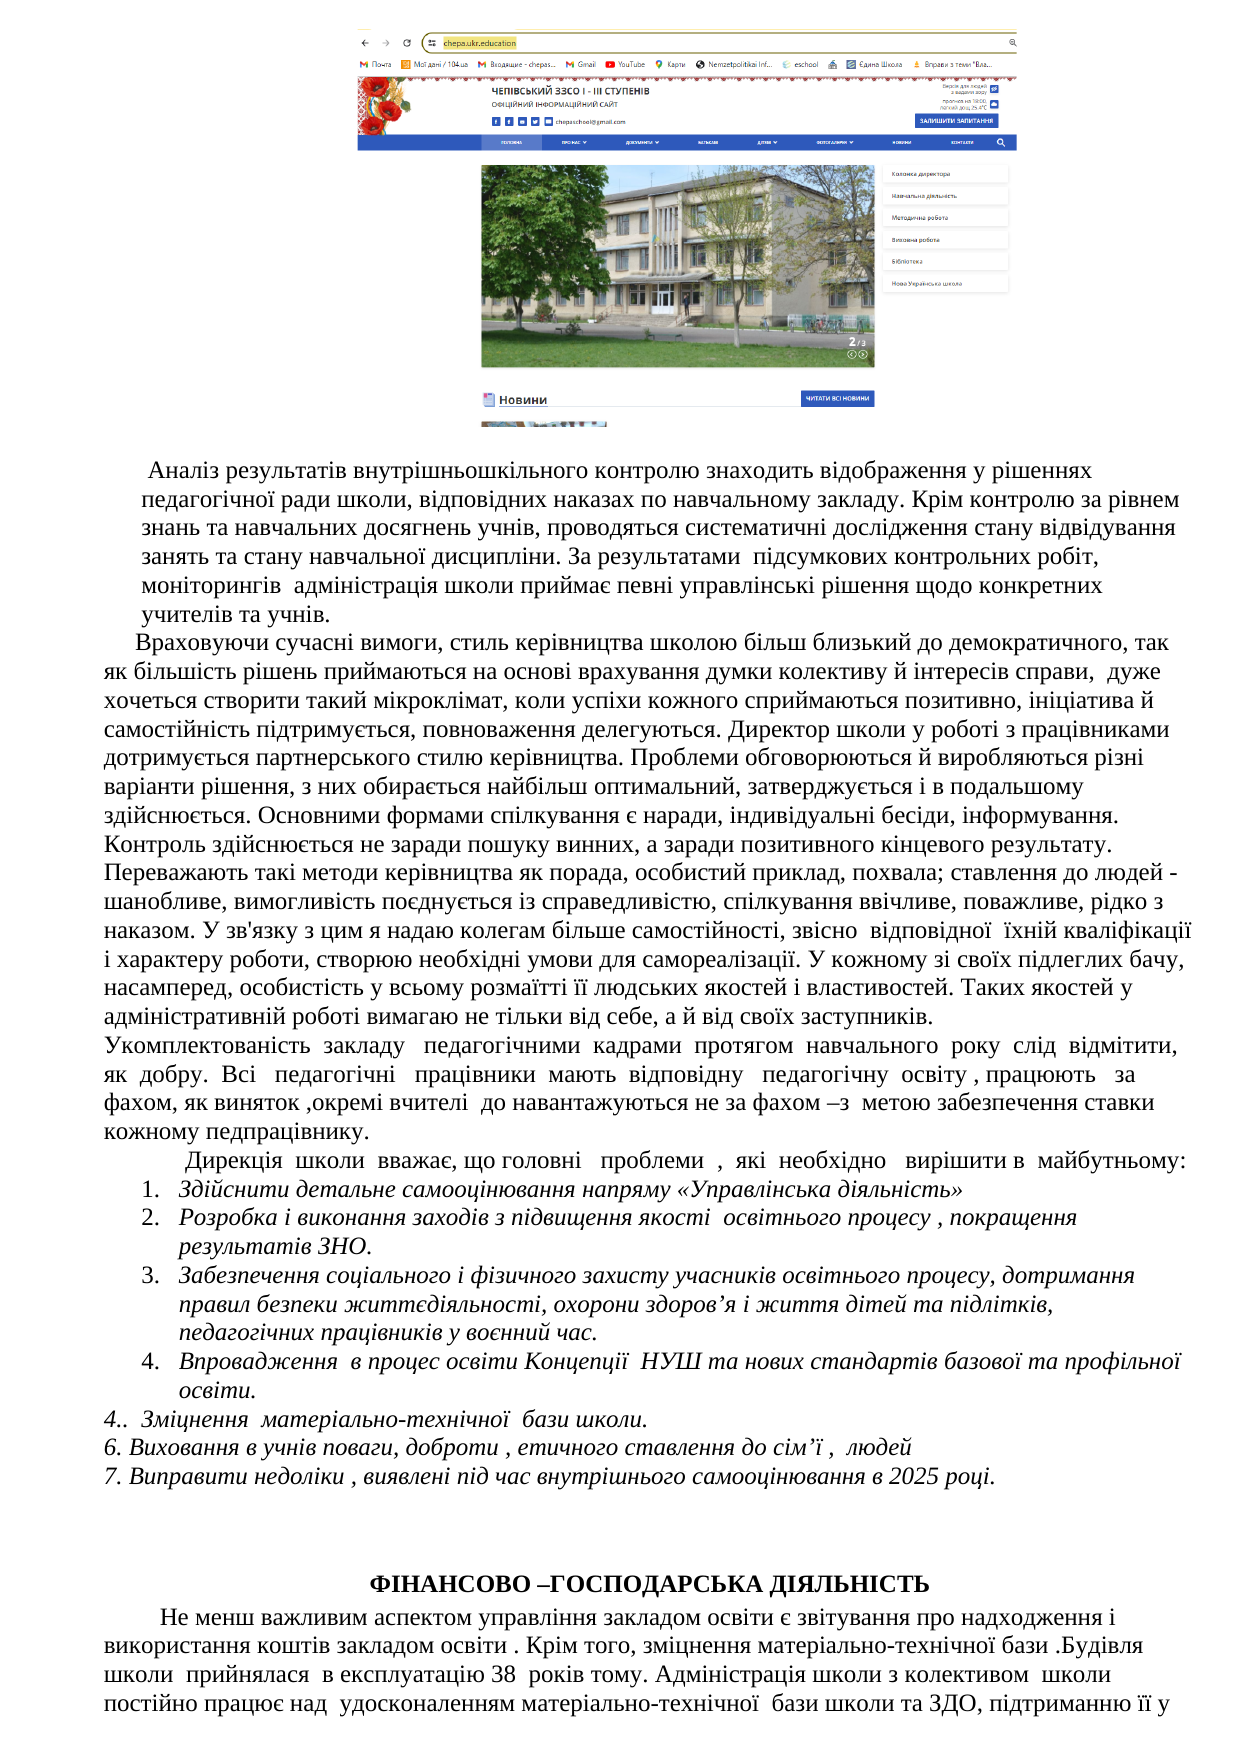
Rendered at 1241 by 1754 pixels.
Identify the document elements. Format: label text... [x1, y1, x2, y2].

text 4.. Зміцнення матеріально-технічної бази школи. [103, 1404, 1196, 1432]
list Забезпечення соціального і фізичного захисту учасників освітнього процесу, дотримання правил безпеки життєдіяльності, охорони здоров’я і життя дітей та підлітків, педагогічних працівників у воєнний час. [141, 1260, 1196, 1346]
text 7. Виправити недоліки , виявлені під час внутрішнього самооцінювання в 2025 році. [103, 1461, 1196, 1490]
list Розробка і виконання заходів з підвищення якості освітнього процесу , покращення результатів ЗНО. [141, 1202, 1196, 1260]
text 6. Виховання в учнів поваги, доброти , етичного ставлення до сім’ї , людей [103, 1432, 1196, 1461]
list Впровадження в процес освіти Концепції НУШ та нових стандартів базової та профільної освіти. [141, 1346, 1196, 1404]
text Дирекція школи вважає, що головні проблеми , які необхідно вирішити в майбутньому: [103, 1145, 1196, 1174]
text Укомплектованість закладу педагогічними кадрами протягом навчального року слід відмітити, як добру. Всі педагогічні працівники мають відповідну педагогічну освіту , працюють за фахом, як виняток ,окремі вчителі до навантажуються не за фахом –з метою забезпечення ставки кожному педпрацівнику. [103, 1030, 1196, 1145]
picture [357, 29, 1017, 427]
text Враховуючи сучасні вимоги, стиль керівництва школою більш близький до демократичного, так як більшість рішень приймаються на основі врахування думки колективу й інтересів справи, дуже хочеться створити такий мікроклімат, коли успіхи кожного сприймаються позитивно, ініціатива й самостійність підтримується, повноваження делегуються. Директор школи у роботі з працівниками дотримується партнерського стилю керівництва. Проблеми обговорюються й виробляються різні варіанти рішення, з них обирається найбільш оптимальний, затверджується і в подальшому здійснюється. Основними формами спілкування є наради, індивідуальні бесіди, інформування. Контроль здійснюється не заради пошуку винних, а заради позитивного кінцевого результату. Переважають такі методи керівництва як порада, особистий приклад, похвала; ставлення до людей - шанобливе, вимогливість поєднується із справедливістю, спілкування ввічливе, поважливе, рідко з наказом. У зв'язку з цим я надаю колегам більше самостійності, звісно відповідної їхній кваліфікації і характеру роботи, створюю необхідні умови для самореалізації. У кожному зі своїх підлеглих бачу, насамперед, особистість у всьому розмаїтті її людських якостей і властивостей. Таких якостей у адміністративній роботі вимагаю не тільки від себе, а й від своїх заступників. [103, 627, 1196, 1030]
list Здійснити детальне самооцінювання напряму «Управлінська діяльність» [141, 1174, 1196, 1202]
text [103, 1602, 1196, 1717]
text ФІНАНСОВО –ГОСПОДАРСЬКА ДІЯЛЬНІСТЬ [103, 1569, 1196, 1597]
text Аналіз результатів внутрішньошкільного контролю знаходить відображення у рішеннях педагогічної ради школи, відповідних наказах по навчальному закладу. Крім контролю за рівнем знань та навчальних досягнень учнів, проводяться систематичні дослідження стану відвідування занять та стану навчальної дисципліни. За результатами підсумкових контрольних робіт, моніторингів адміністрація школи приймає певні управлінські рішення щодо конкретних учителів та учнів. [141, 455, 1196, 627]
